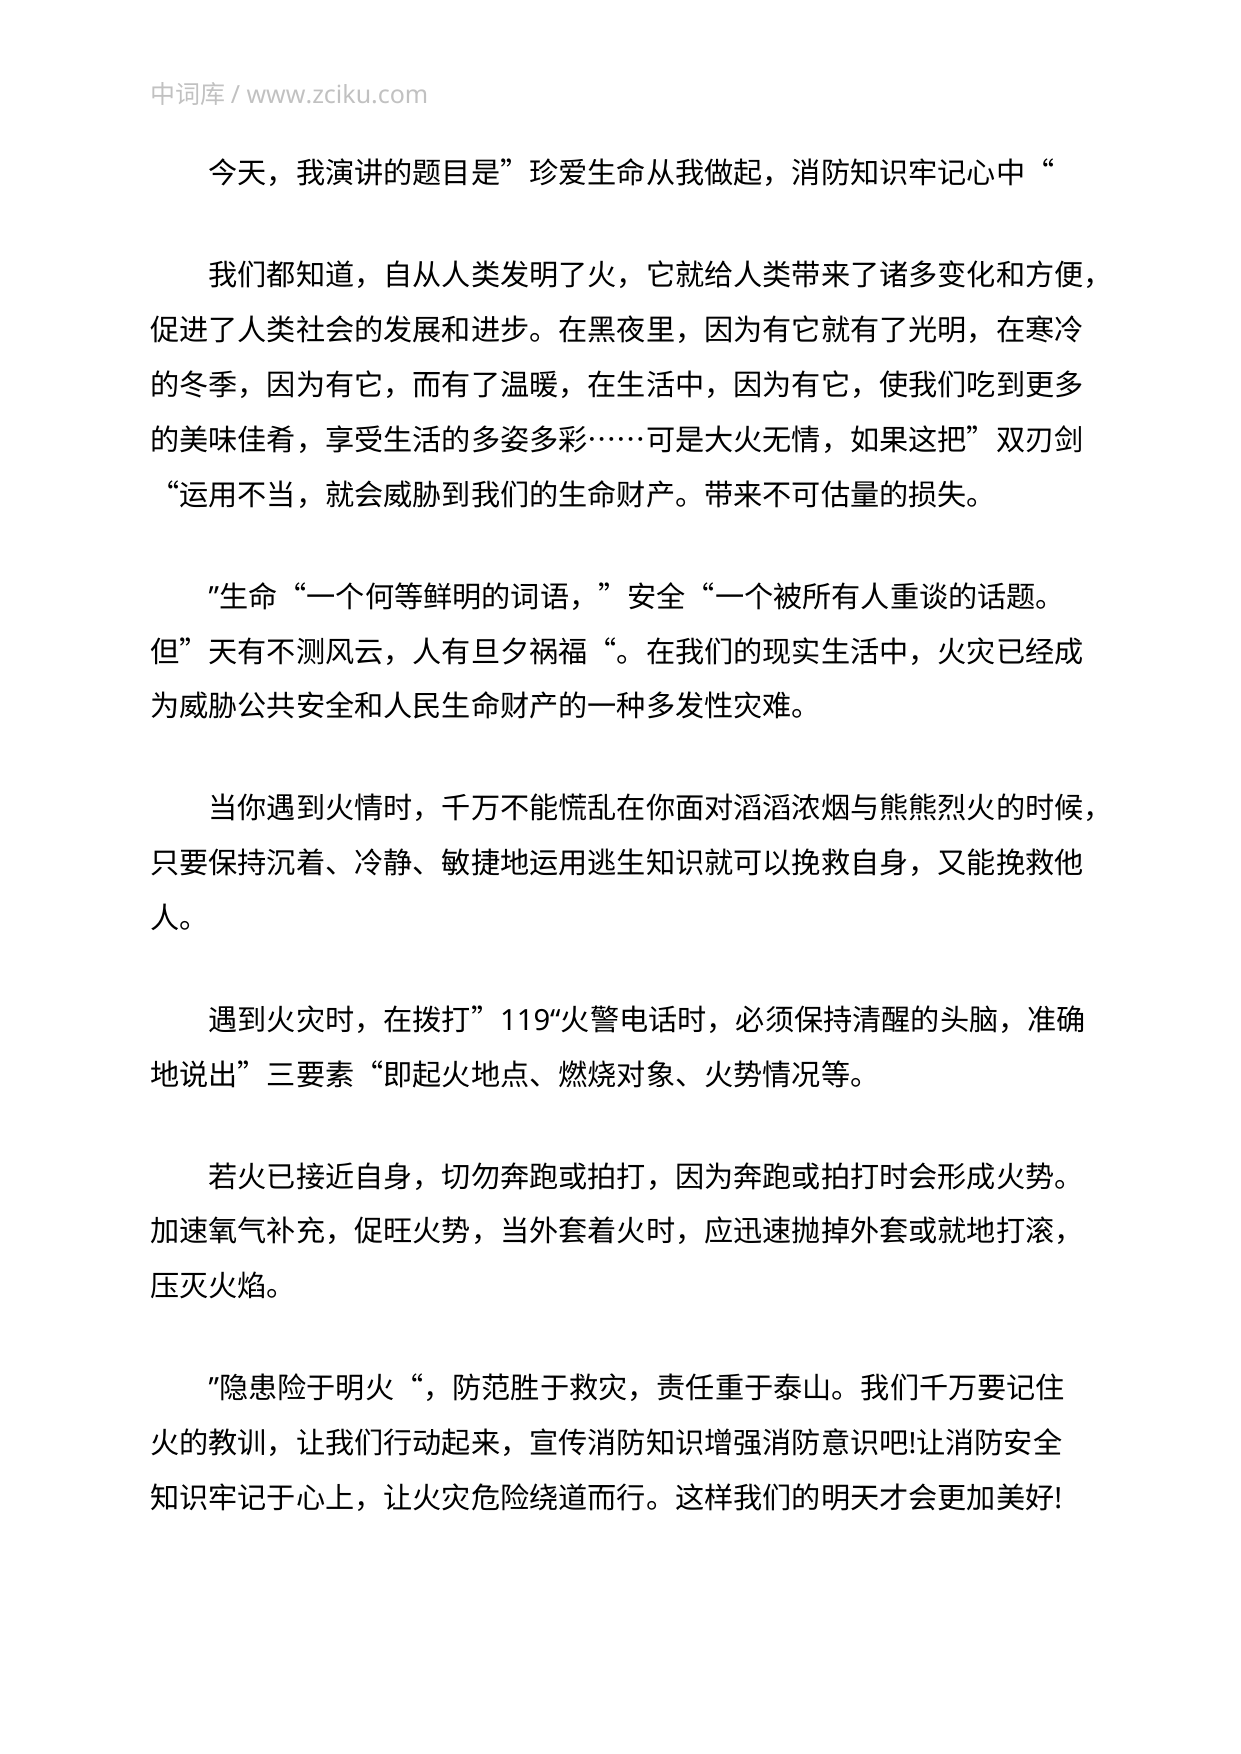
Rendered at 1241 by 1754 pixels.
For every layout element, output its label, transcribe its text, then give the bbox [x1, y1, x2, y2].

text 今天，我演讲的题目是”珍爱生命从我做起，消防知识牢记心中“ [150, 150, 1090, 192]
text 当你遇到火情时，千万不能慌乱在你面对滔滔浓烟与熊熊烈火的时候，只要保持沉着、冷静、敏捷地运用逃生知识就可以挽救自身，又能挽救他人。 [150, 785, 1090, 937]
text ”生命“一个何等鲜明的词语，”安全“一个被所有人重谈的话题。但”天有不测风云，人有旦夕祸福“。在我们的现实生活中，火灾已经成为威胁公共安全和人民生命财产的一种多发性灾难。 [150, 573, 1090, 725]
text 若火已接近自身，切勿奔跑或拍打，因为奔跑或拍打时会形成火势。加速氧气补充，促旺火势，当外套着火时，应迅速抛掉外套或就地打滚，压灭火焰。 [150, 1153, 1090, 1305]
text ”隐患险于明火“，防范胜于救灾，责任重于泰山。我们千万要记住火的教训，让我们行动起来，宣传消防知识增强消防意识吧!让消防安全知识牢记于心上，让火灾危险绕道而行。这样我们的明天才会更加美好! [150, 1365, 1090, 1517]
text 遇到火灾时，在拨打”119“火警电话时，必须保持清醒的头脑，准确地说出”三要素“即起火地点、燃烧对象、火势情况等。 [150, 996, 1090, 1094]
text 我们都知道，自从人类发明了火，它就给人类带来了诸多变化和方便，促进了人类社会的发展和进步。在黑夜里，因为有它就有了光明，在寒冷的冬季，因为有它，而有了温暖，在生活中，因为有它，使我们吃到更多的美味佳肴，享受生活的多姿多彩……可是大火无情，如果这把”双刃剑“运用不当，就会威胁到我们的生命财产。带来不可估量的损失。 [150, 252, 1090, 514]
